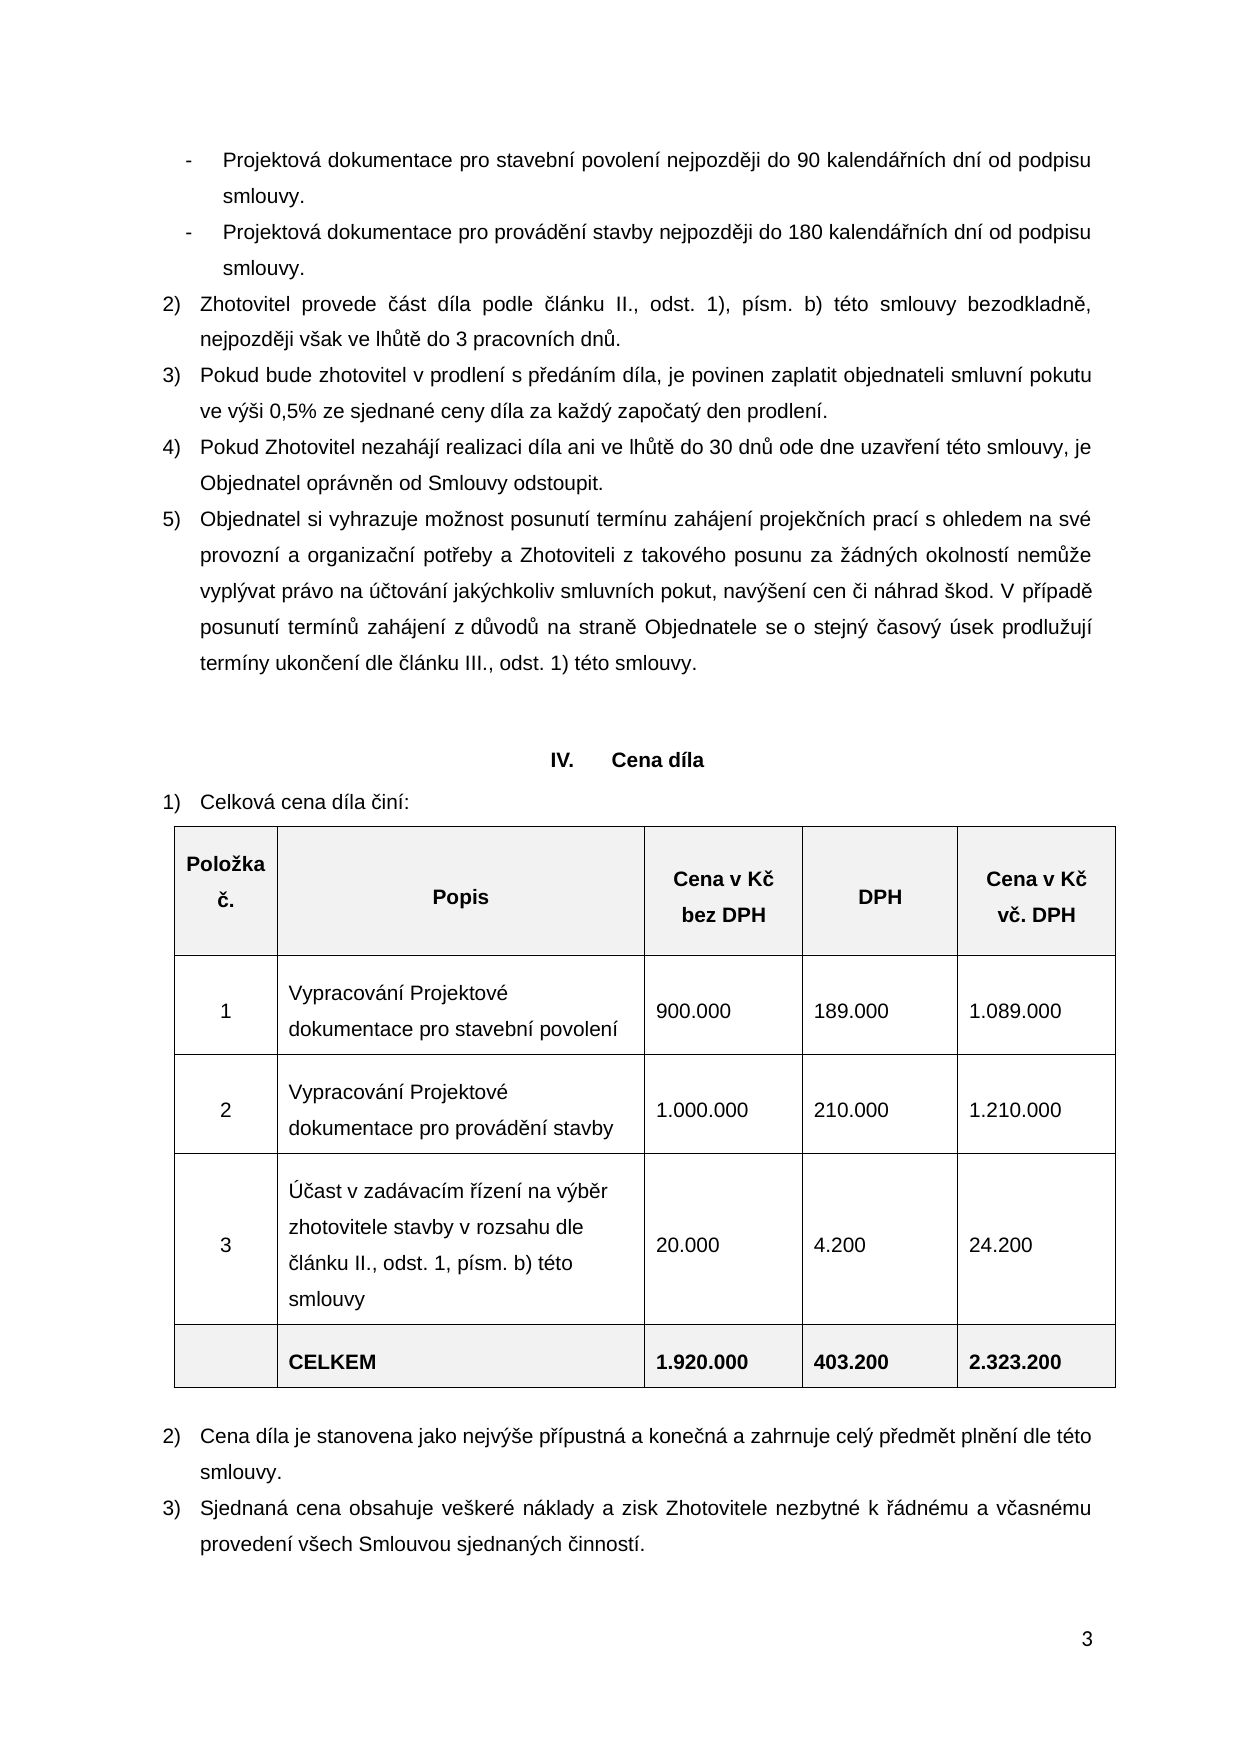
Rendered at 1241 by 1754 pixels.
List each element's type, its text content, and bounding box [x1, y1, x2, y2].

table_cell [175, 1325, 277, 1387]
table_header Položka č. [175, 827, 277, 954]
table_cell 900.000 [645, 956, 802, 1054]
table_cell 189.000 [803, 956, 957, 1054]
list Cena díla [185, 748, 1093, 772]
list Projektová dokumentace pro stavební povolení nejpozději do 90 kalendářních dní od podpisu smlouvy. [185, 148, 1093, 207]
table_cell 1.000.000 [645, 1055, 802, 1153]
table_cell Vypracování Projektové dokumentace pro stavební povolení [278, 956, 644, 1054]
table_cell 4.200 [803, 1154, 957, 1324]
table_cell 1.089.000 [958, 956, 1115, 1054]
table_cell 210.000 [803, 1055, 957, 1153]
list Objednatel si vyhrazuje možnost posunutí termínu zahájení projekčních prací s ohledem na své provozní a organizační potřeby a Zhotoviteli z takového posunu za žádných okolností nemůže vyplývat právo na účtování jakýchkoliv smluvních pokut, navýšení cen či náhrad škod. V případě posunutí termínů zahájení z důvodů na straně Objednatele se o stejný časový úsek prodlužují termíny ukončení dle článku III., odst. 1) této smlouvy. [162, 507, 1093, 675]
list Sjednaná cena obsahuje veškeré náklady a zisk Zhotovitele nezbytné k řádnému a včasnému provedení všech Smlouvou sjednaných činností. [162, 1496, 1093, 1556]
table_cell 1.920.000 [645, 1325, 802, 1387]
table_header Cena v Kč bez DPH [645, 827, 802, 954]
table_cell 24.200 [958, 1154, 1115, 1324]
table_cell 2 [175, 1055, 277, 1153]
list Zhotovitel provede část díla podle článku II., odst. 1), písm. b) této smlouvy bezodkladně, nejpozději však ve lhůtě do 3 pracovních dnů. [162, 291, 1093, 351]
table_header Popis [278, 827, 644, 954]
table_cell 1.210.000 [958, 1055, 1115, 1153]
table_cell Vypracování Projektové dokumentace pro provádění stavby [278, 1055, 644, 1153]
table_header DPH [803, 827, 957, 954]
list Cena díla je stanovena jako nejvýše přípustná a konečná a zahrnuje celý předmět plnění dle této smlouvy. [162, 1424, 1093, 1484]
table_header Cena v Kč vč. DPH [958, 827, 1115, 954]
list Celková cena díla činí: [162, 790, 1093, 814]
table_cell 3 [175, 1154, 277, 1324]
list Projektová dokumentace pro provádění stavby nejpozději do 180 kalendářních dní od podpisu smlouvy. [185, 219, 1093, 279]
table_cell CELKEM [278, 1325, 644, 1387]
table_cell Účast v zadávacím řízení na výběr zhotovitele stavby v rozsahu dle článku II., odst. 1, písm. b) této smlouvy [278, 1154, 644, 1324]
table_cell 2.323.200 [958, 1325, 1115, 1387]
table_cell 403.200 [803, 1325, 957, 1387]
list Pokud bude zhotovitel v prodlení s předáním díla, je povinen zaplatit objednateli smluvní pokutu ve výši 0,5% ze sjednané ceny díla za každý započatý den prodlení. [162, 363, 1093, 423]
table_cell 1 [175, 956, 277, 1054]
table_cell 20.000 [645, 1154, 802, 1324]
list Pokud Zhotovitel nezahájí realizaci díla ani ve lhůtě do 30 dnů ode dne uzavření této smlouvy, je Objednatel oprávněn od Smlouvy odstoupit. [162, 435, 1093, 495]
